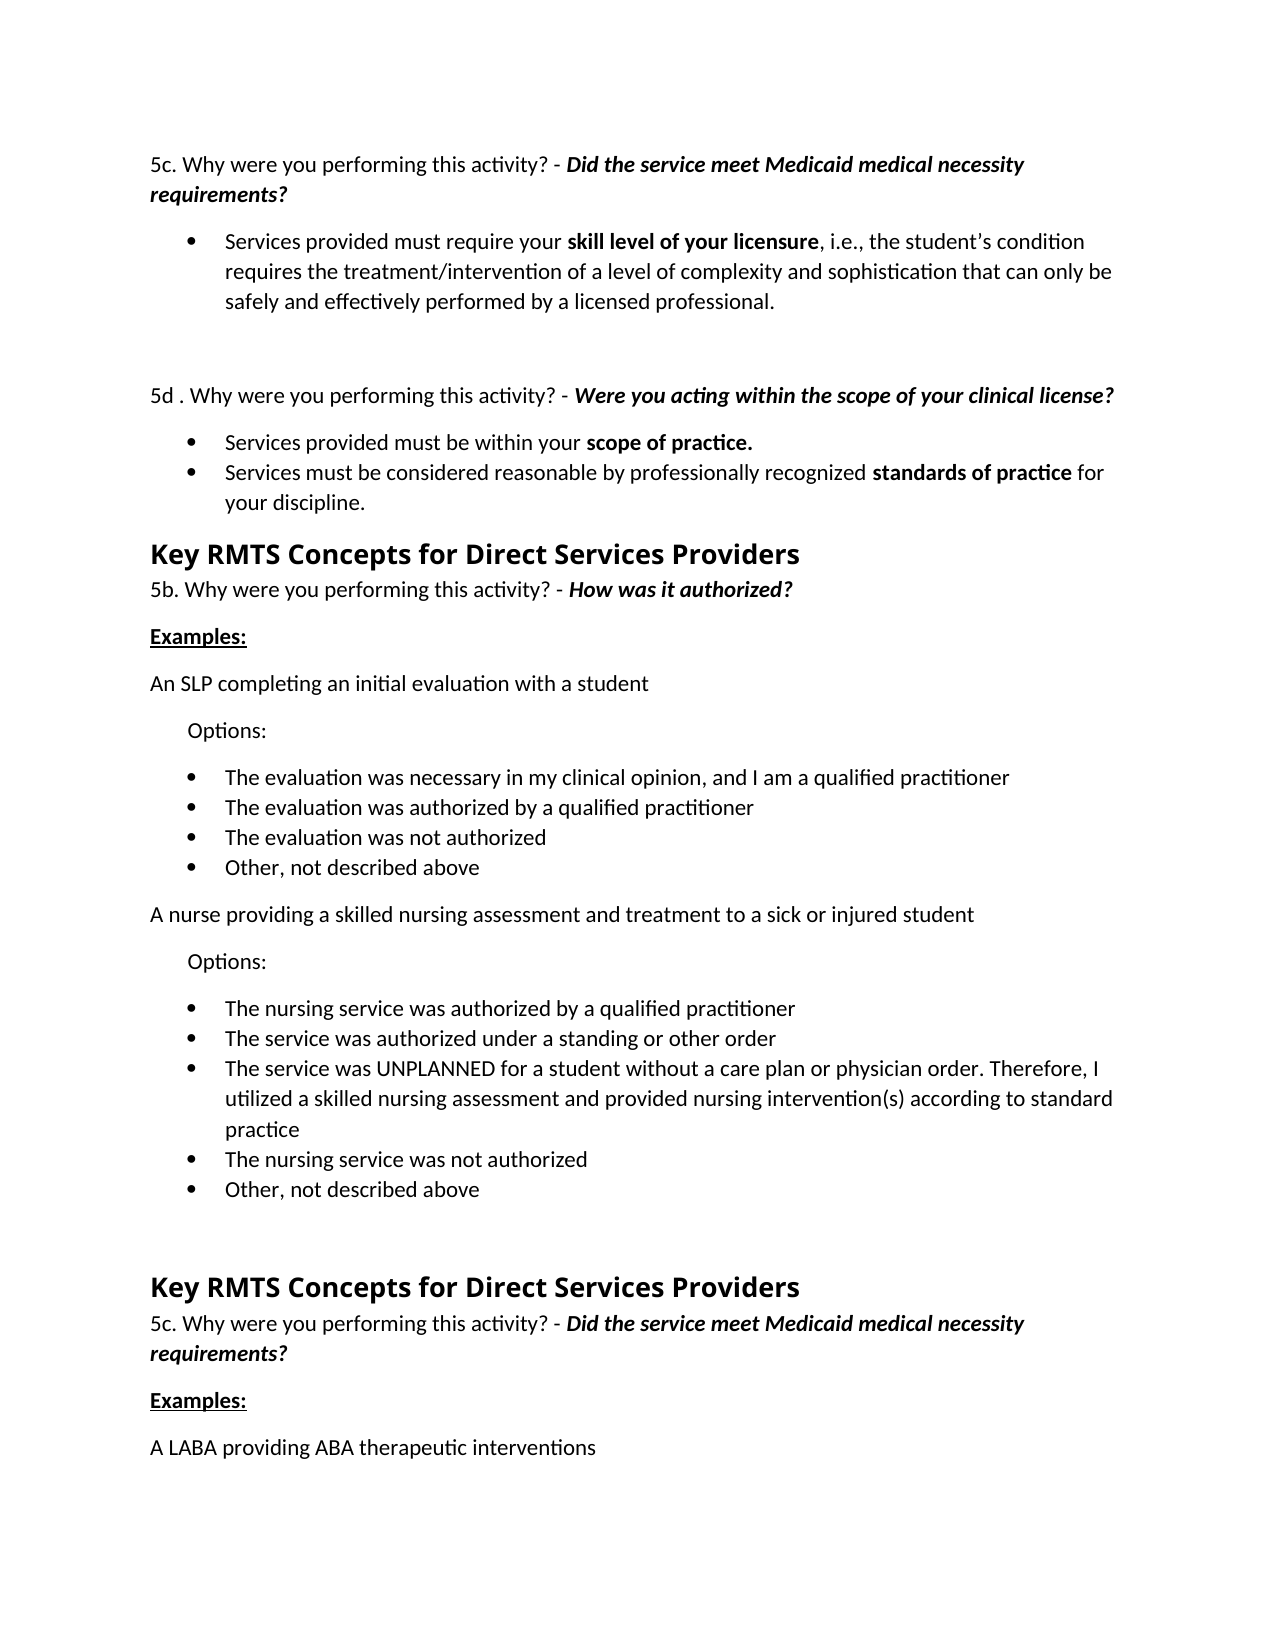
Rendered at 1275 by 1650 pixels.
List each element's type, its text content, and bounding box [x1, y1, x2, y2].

subtitle Key RMTS Concepts for Direct Services Providers [150, 535, 1125, 572]
text Options: [150, 716, 1125, 744]
list The service was UNPLANNED for a student without a care plan or physician order. Therefore, I utilized a skilled nursing assessment and provided nursing intervention(s) according to standard practice [187, 1054, 1125, 1143]
text Options: [150, 947, 1125, 975]
list Other, not described above [187, 1175, 1125, 1203]
list The evaluation was authorized by a qualified practitioner [187, 793, 1125, 821]
text 5c. Why were you performing this activity? - Did the service meet Medicaid medical necessity requirements? [150, 150, 1125, 208]
text 5c. Why were you performing this activity? - Did the service meet Medicaid medical necessity requirements? [150, 1309, 1125, 1367]
list Services provided must require your skill level of your licensure, i.e., the student’s condition requires the treatment/intervention of a level of complexity and sophistication that can only be safely and effectively performed by a licensed professional. [187, 227, 1125, 316]
list The nursing service was not authorized [187, 1145, 1125, 1173]
list The nursing service was authorized by a qualified practitioner [187, 994, 1125, 1022]
list Services provided must be within your scope of practice. [187, 428, 1125, 456]
text Examples: [150, 1386, 1125, 1414]
text Examples: [150, 622, 1125, 650]
list The evaluation was not authorized [187, 823, 1125, 851]
list The evaluation was necessary in my clinical opinion, and I am a qualified practitioner [187, 763, 1125, 791]
text A LABA providing ABA therapeutic interventions [150, 1433, 1125, 1461]
list Other, not described above [187, 853, 1125, 881]
list Services must be considered reasonable by professionally recognized standards of practice for your discipline. [187, 458, 1125, 517]
subtitle Key RMTS Concepts for Direct Services Providers [150, 1269, 1125, 1306]
list The service was authorized under a standing or other order [187, 1024, 1125, 1052]
text 5b. Why were you performing this activity? - How was it authorized? [150, 575, 1125, 603]
text A nurse providing a skilled nursing assessment and treatment to a sick or injured student [150, 900, 1125, 928]
text 5d . Why were you performing this activity? - Were you acting within the scope of your clinical license? [150, 381, 1125, 409]
text An SLP completing an initial evaluation with a student [150, 669, 1125, 697]
